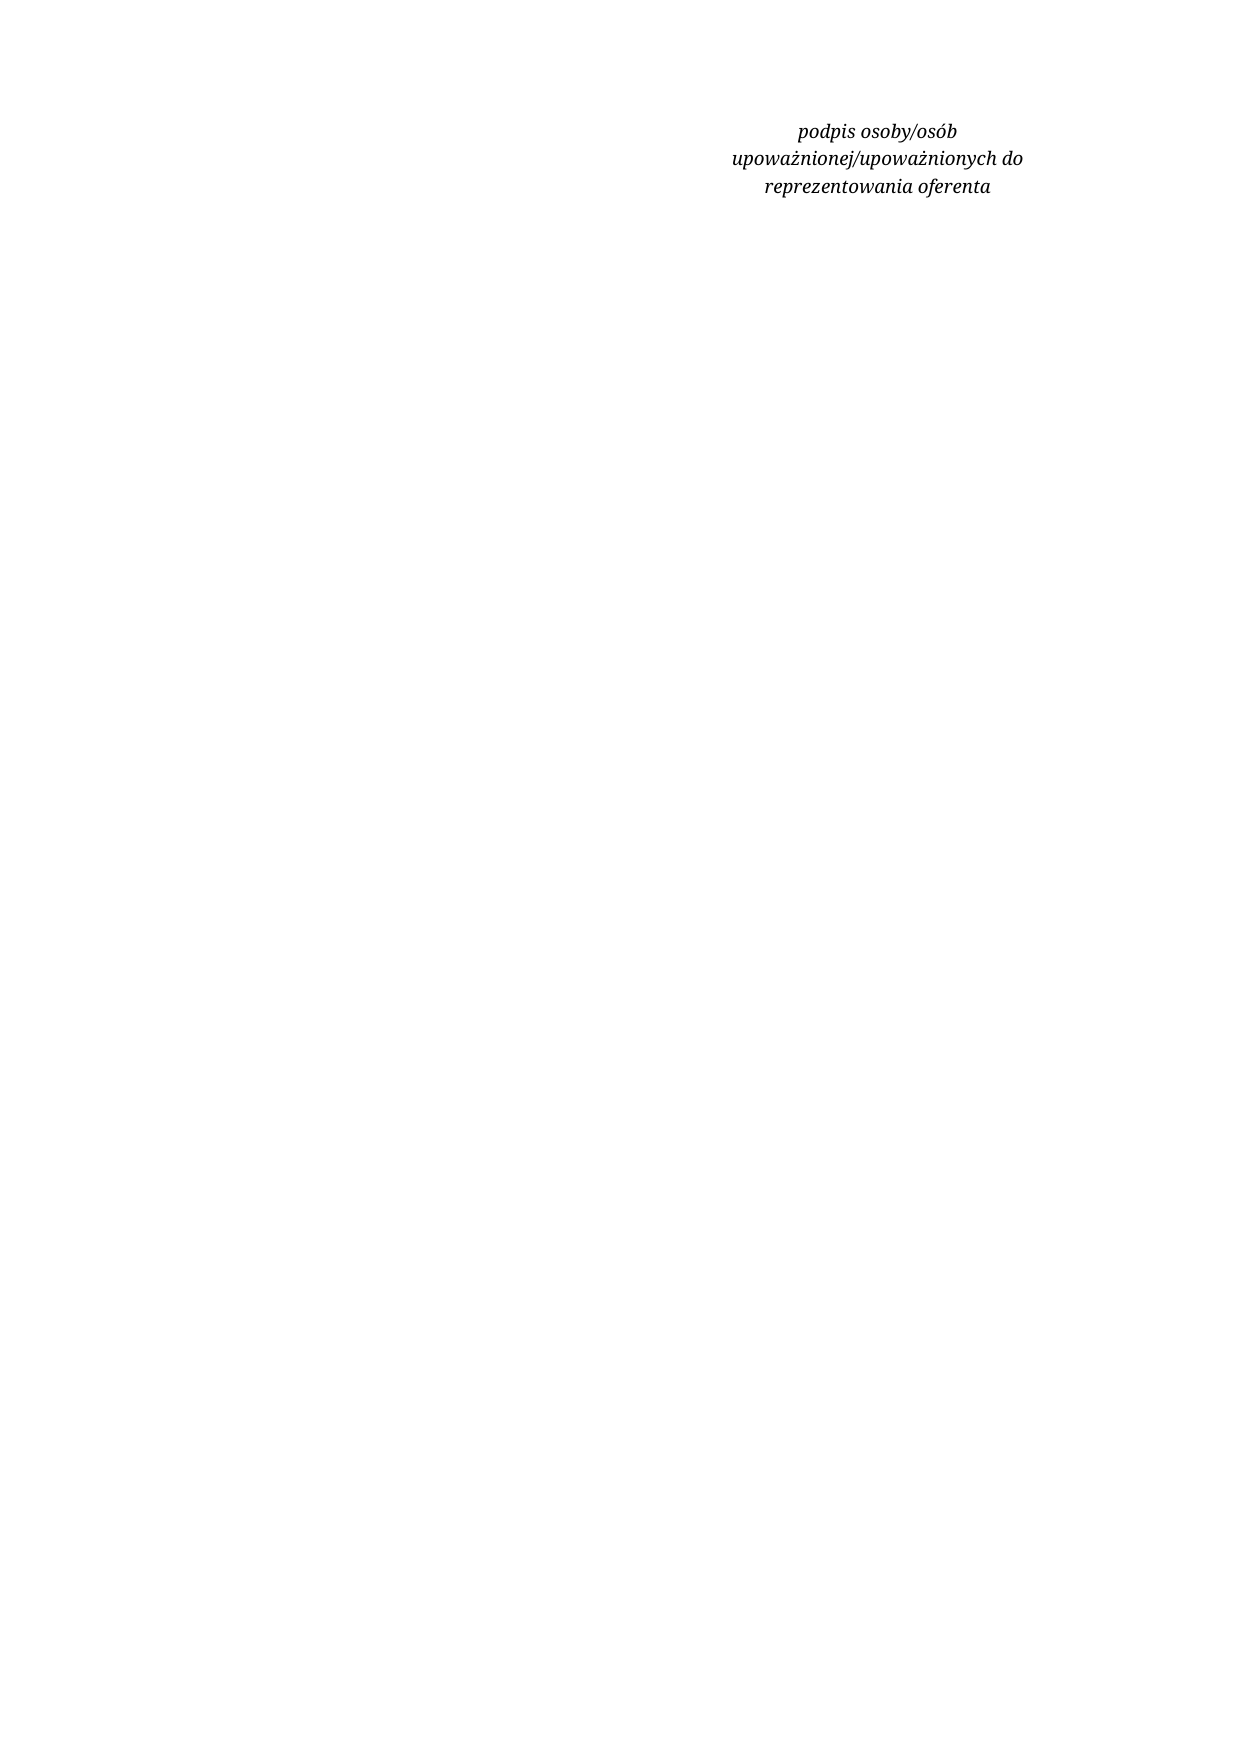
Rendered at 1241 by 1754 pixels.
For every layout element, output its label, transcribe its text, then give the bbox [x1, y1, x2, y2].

text podpis osoby/osób upoważnionej/upoważnionych do reprezentowania oferenta [664, 118, 1093, 199]
